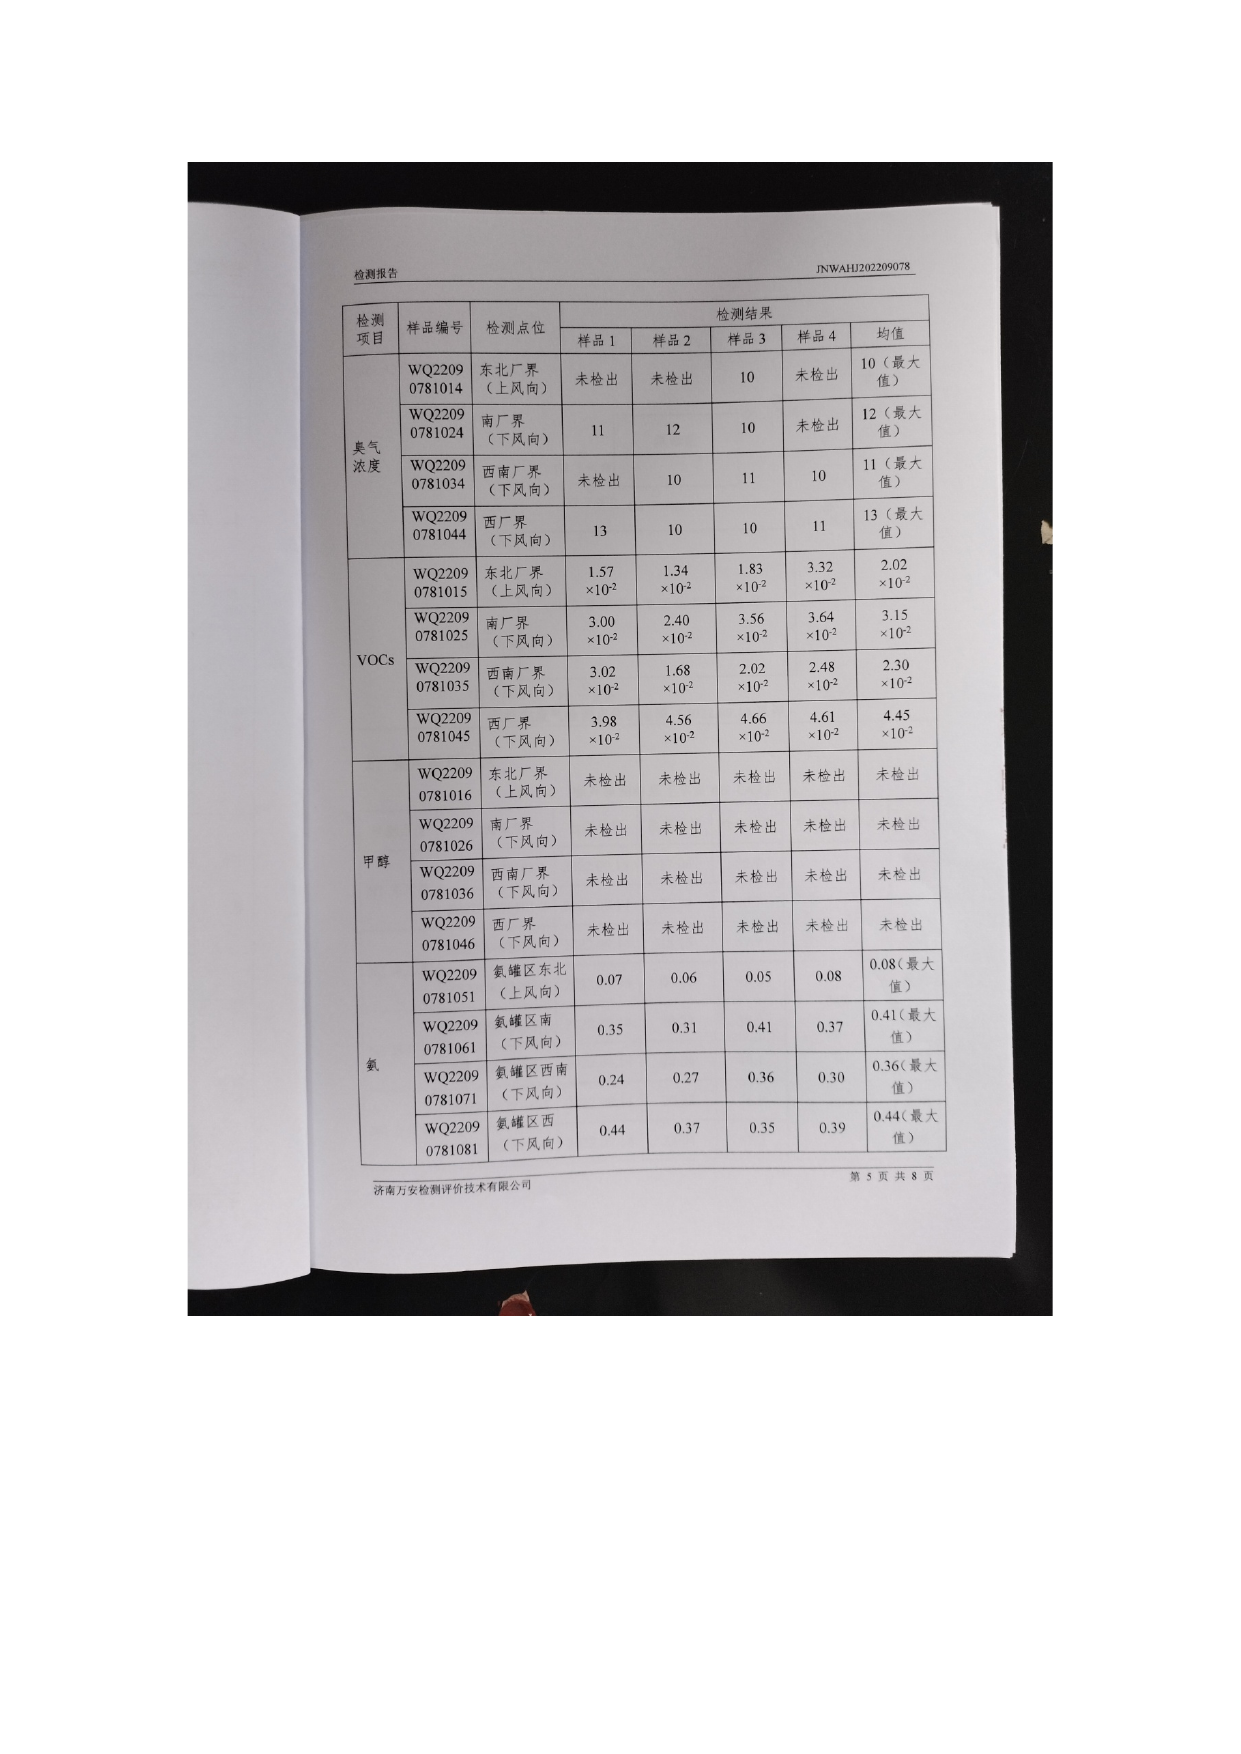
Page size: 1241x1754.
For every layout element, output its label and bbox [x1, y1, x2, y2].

picture [187, 162, 1053, 1316]
